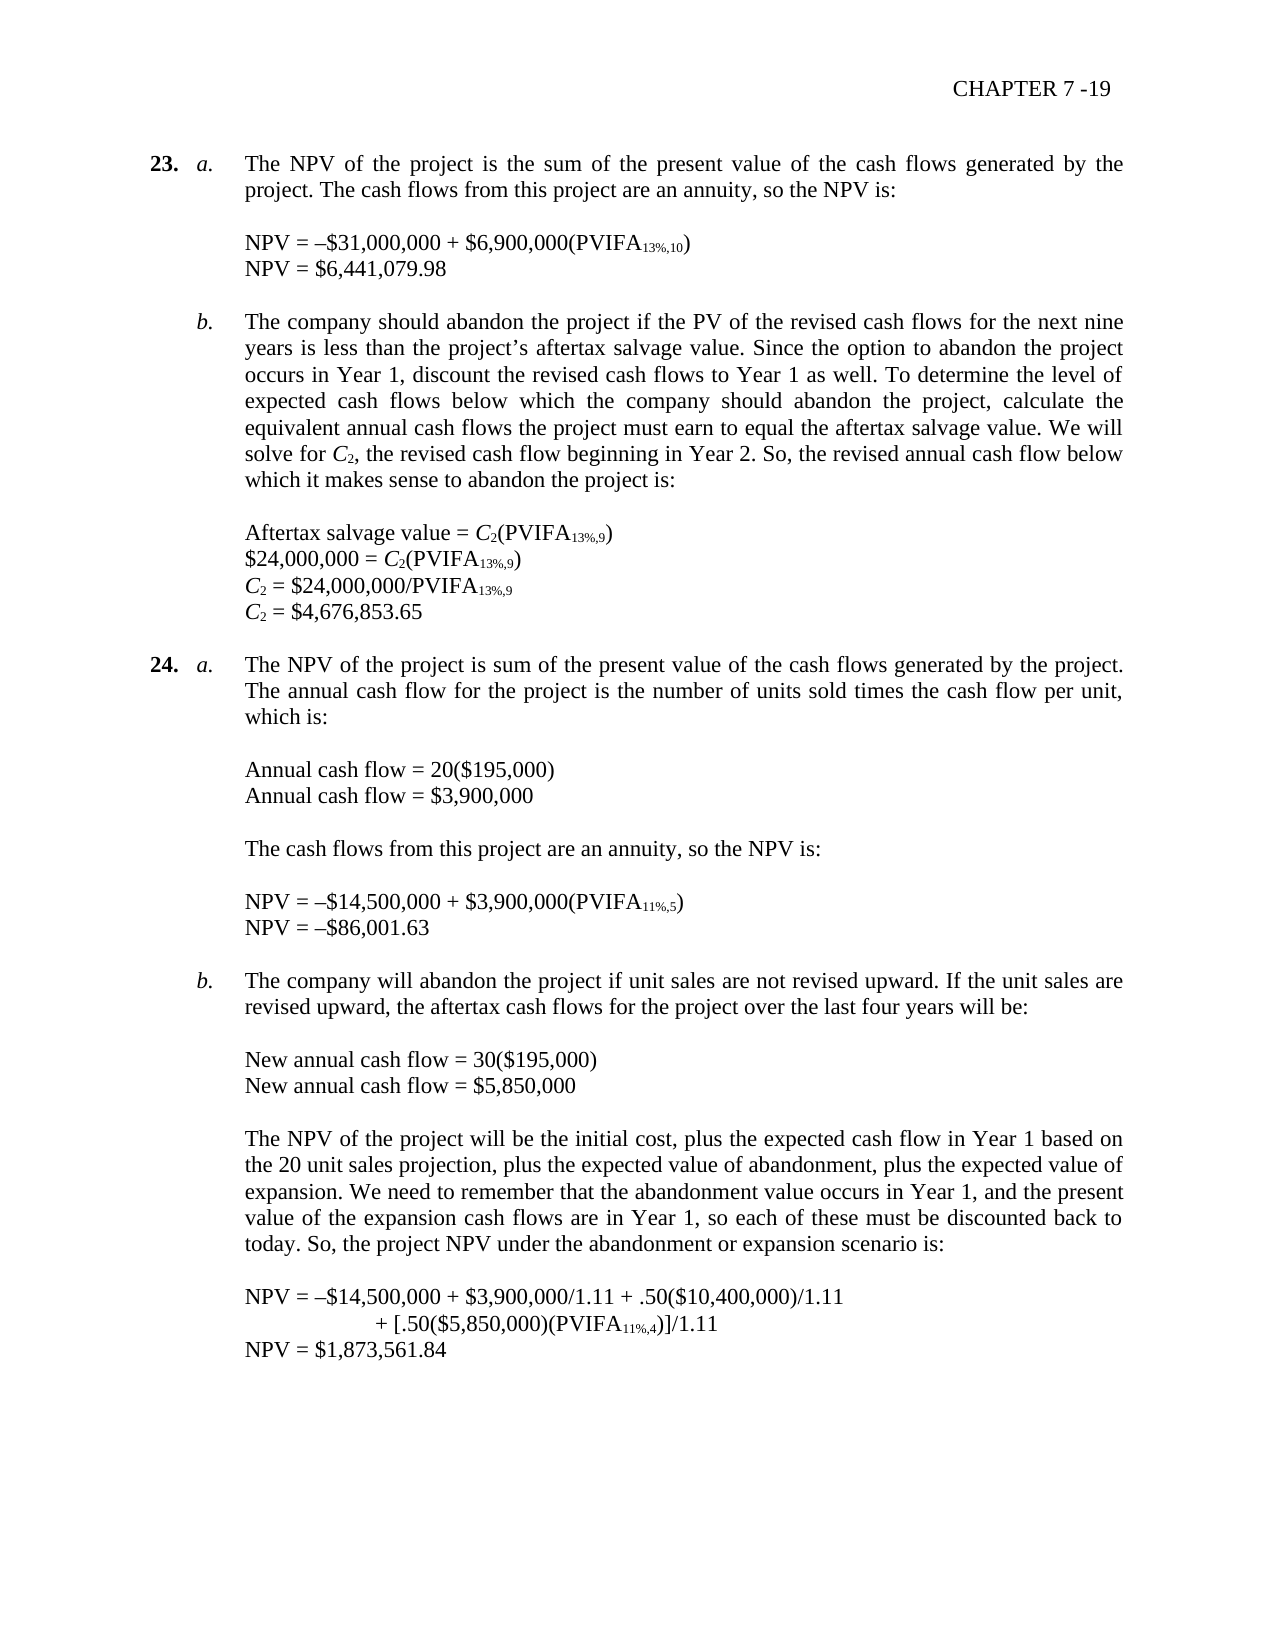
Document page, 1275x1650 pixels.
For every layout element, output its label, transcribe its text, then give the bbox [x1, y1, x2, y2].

text $24,000,000 = C2(PVIFA13%,9) [150, 545, 1125, 572]
text b. The company should abandon the project if the PV of the revised cash flows for the next nine years is less than the project’s aftertax salvage value. Since the option to abandon the project occurs in Year 1, discount the revised cash flows to Year 1 as well. To determine the level of expected cash flows below which the company should abandon the project, calculate the equivalent annual cash flows the project must earn to equal the aftertax salvage value. We will solve for C2, the revised cash flow beginning in Year 2. So, the revised annual cash flow below which it makes sense to abandon the project is: [150, 308, 1125, 493]
text 24. a. The NPV of the project is sum of the present value of the cash flows generated by the project. The annual cash flow for the project is the number of units sold times the cash flow per unit, which is: [150, 651, 1125, 730]
text C2 = $24,000,000/PVIFA13%,9 [150, 572, 1125, 598]
text The cash flows from this project are an annuity, so the NPV is: [150, 835, 1125, 862]
text b. The company will abandon the project if unit sales are not revised upward. If the unit sales are revised upward, the aftertax cash flows for the project over the last four years will be: [150, 967, 1125, 1020]
text New annual cash flow = 30($195,000) [150, 1046, 1125, 1072]
text NPV = $1,873,561.84 [150, 1336, 1125, 1362]
text NPV = –$86,001.63 [150, 914, 1125, 941]
text Annual cash flow = $3,900,000 [150, 782, 1125, 809]
text C2 = $4,676,853.65 [150, 598, 1125, 624]
text NPV = –$14,500,000 + $3,900,000/1.11 + .50($10,400,000)/1.11 [150, 1283, 1125, 1309]
text NPV = –$14,500,000 + $3,900,000(PVIFA11%,5) [150, 888, 1125, 914]
text NPV = $6,441,079.98 [150, 255, 1125, 282]
text 23. a. The NPV of the project is the sum of the present value of the cash flows generated by the project. The cash flows from this project are an annuity, so the NPV is: [150, 150, 1125, 203]
text + [.50($5,850,000)(PVIFA11%,4)]/1.11 [150, 1309, 1125, 1336]
text Annual cash flow = 20($195,000) [150, 756, 1125, 782]
text New annual cash flow = $5,850,000 [150, 1072, 1125, 1099]
text The NPV of the project will be the initial cost, plus the expected cash flow in Year 1 based on the 20 unit sales projection, plus the expected value of abandonment, plus the expected value of expansion. We need to remember that the abandonment value occurs in Year 1, and the present value of the expansion cash flows are in Year 1, so each of these must be discounted back to today. So, the project NPV under the abandonment or expansion scenario is: [150, 1125, 1125, 1257]
text NPV = –$31,000,000 + $6,900,000(PVIFA13%,10) [150, 229, 1125, 255]
text Aftertax salvage value = C2(PVIFA13%,9) [150, 519, 1125, 545]
